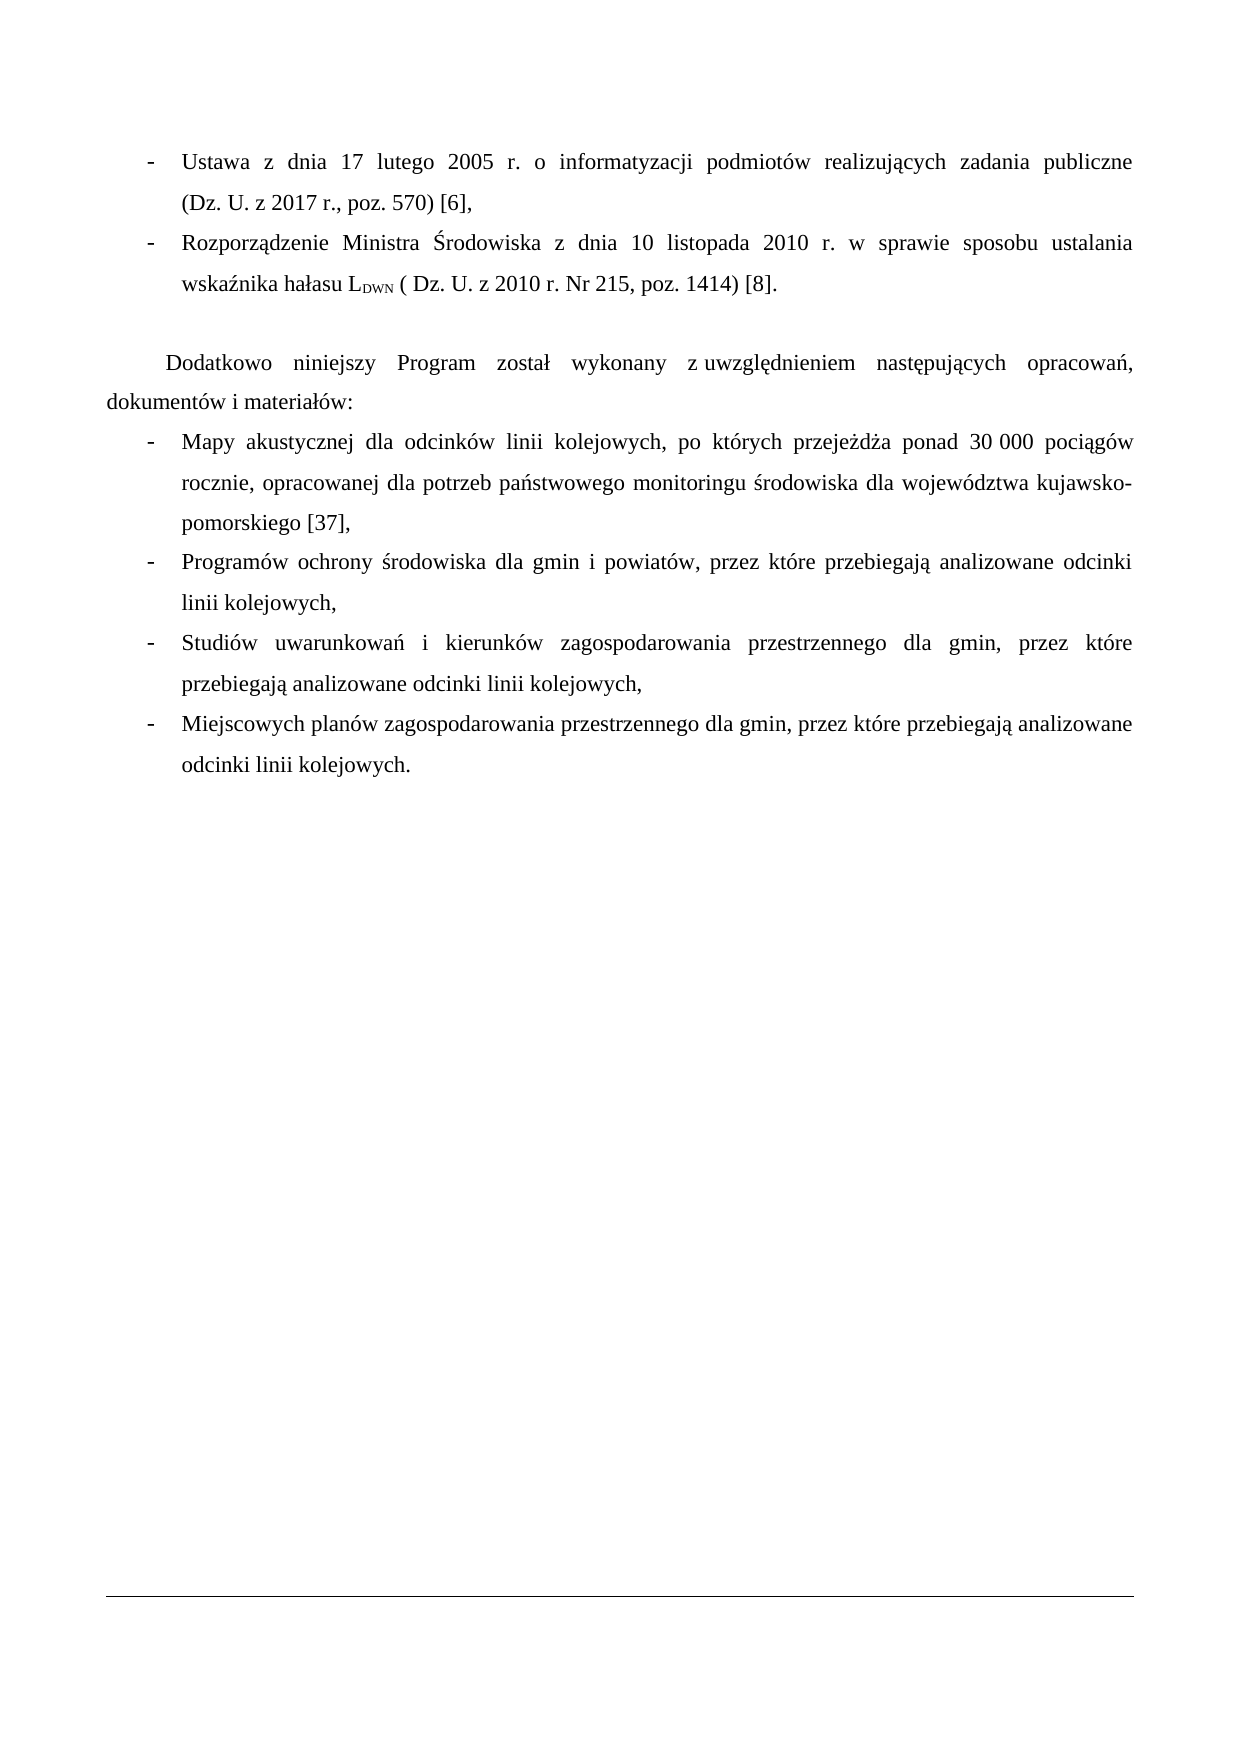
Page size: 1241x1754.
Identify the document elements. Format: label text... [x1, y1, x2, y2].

list Ustawa z dnia 17 lutego 2005 r. o informatyzacji podmiotów realizujących zadania publiczne (Dz. U. z 2017 r., poz. 570) [6], [144, 148, 1134, 215]
list Studiów uwarunkowań i kierunków zagospodarowania przestrzennego dla gmin, przez które przebiegają analizowane odcinki linii kolejowych, [144, 629, 1134, 697]
list Miejscowych planów zagospodarowania przestrzennego dla gmin, przez które przebiegają analizowane odcinki linii kolejowych. [144, 710, 1134, 777]
text Dodatkowo niniejszy Program został wykonany z uwzględnieniem następujących opracowań, dokumentów i materiałów: [106, 349, 1134, 415]
list Rozporządzenie Ministra Środowiska z dnia 10 listopada 2010 r. w sprawie sposobu ustalania wskaźnika hałasu LDWN ( Dz. U. z 2010 r. Nr 215, poz. 1414) [8]. [144, 228, 1134, 296]
list Programów ochrony środowiska dla gmin i powiatów, przez które przebiegają analizowane odcinki linii kolejowych, [144, 548, 1134, 616]
list Mapy akustycznej dla odcinków linii kolejowych, po których przejeżdża ponad 30 000 pociągów rocznie, opracowanej dla potrzeb państwowego monitoringu środowiska dla województwa kujawsko-pomorskiego [37], [144, 428, 1134, 535]
